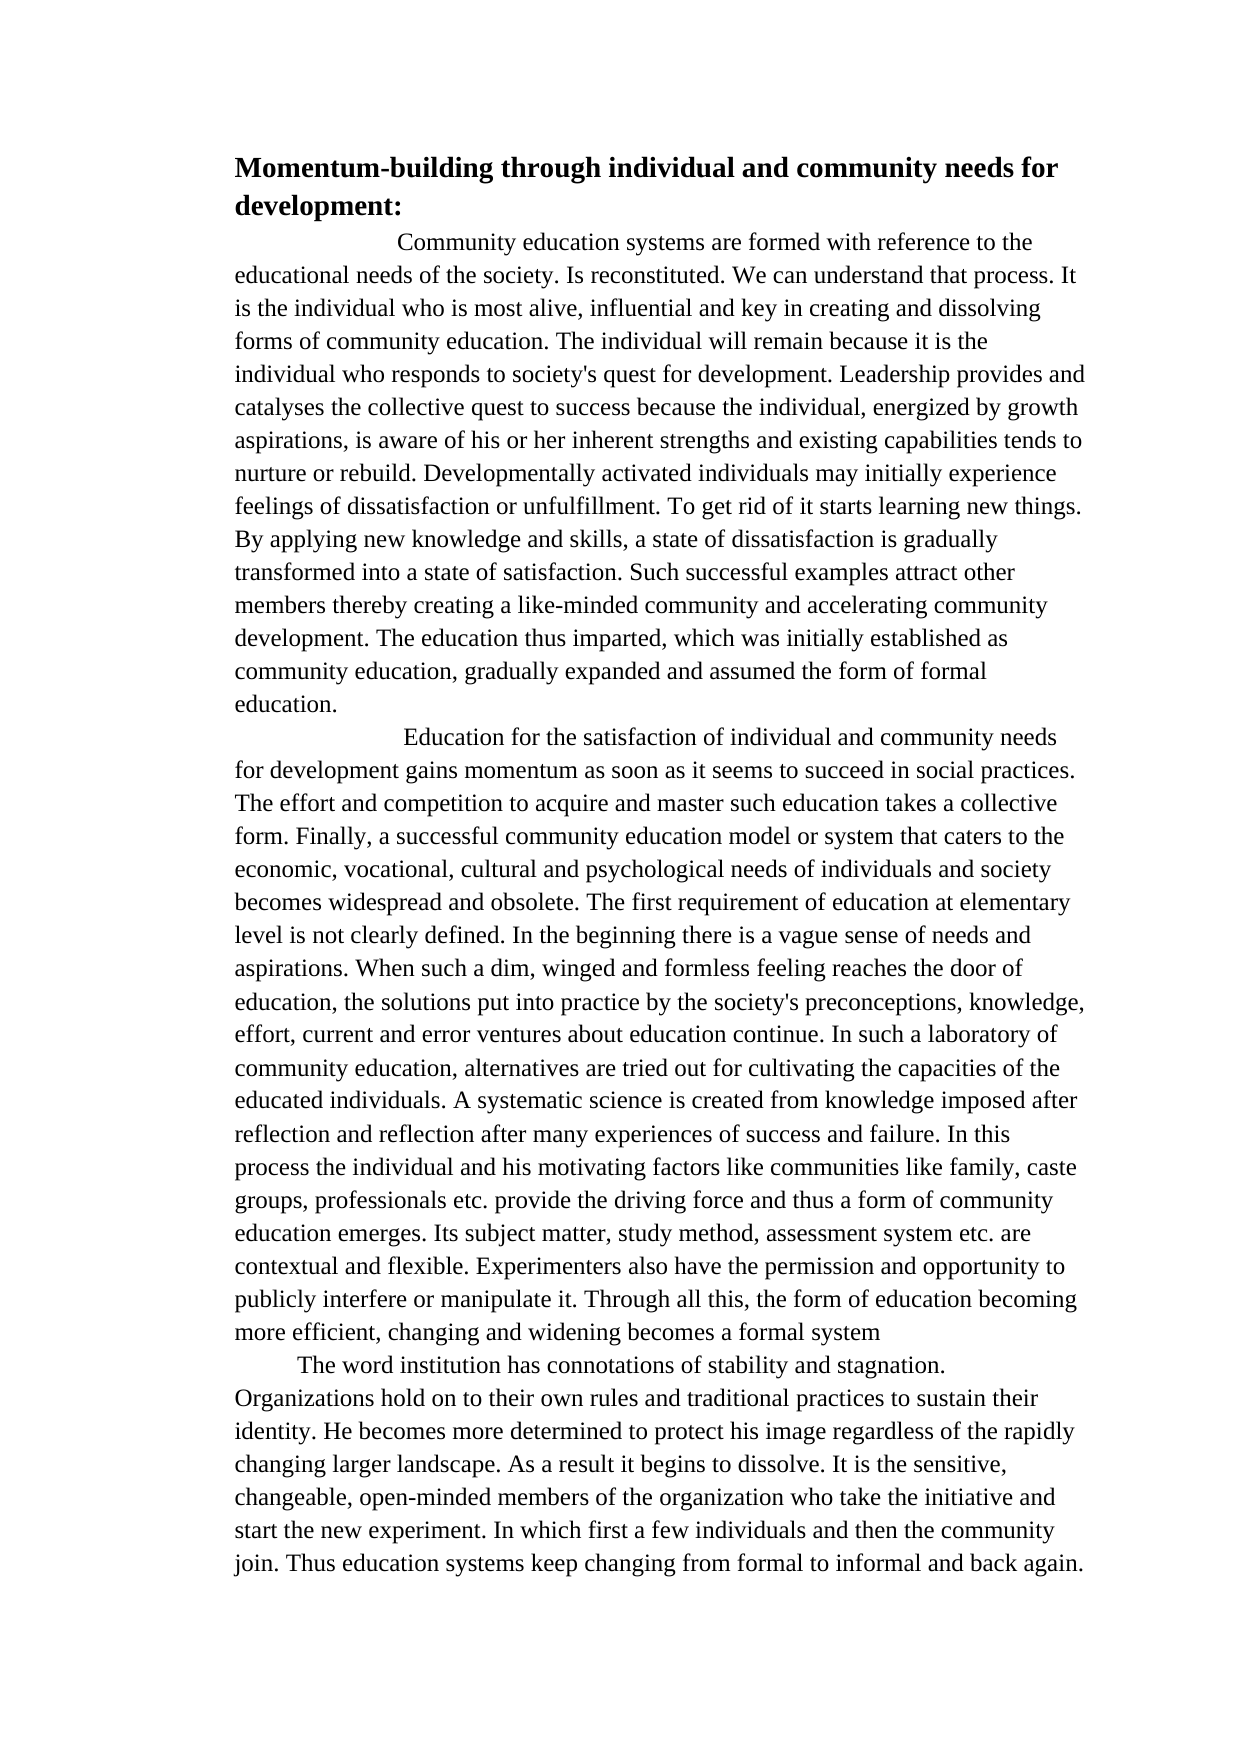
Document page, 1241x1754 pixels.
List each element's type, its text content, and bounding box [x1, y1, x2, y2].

list The word institution has connotations of stability and stagnation. Organizations hold on to their own rules and traditional practices to sustain their identity. He becomes more determined to protect his image regardless of the rapidly changing larger landscape. As a result it begins to dissolve. It is the sensitive, changeable, open-minded members of the organization who take the initiative and start the new experiment. In which first a few individuals and then the community join. Thus education systems keep changing from formal to informal and back again. [234, 1350, 1090, 1577]
list Community education systems are formed with reference to the educational needs of the society. Is reconstituted. We can understand that process. It is the individual who is most alive, influential and key in creating and dissolving forms of community education. The individual will remain because it is the individual who responds to society's quest for development. Leadership provides and catalyses the collective quest to success because the individual, energized by growth aspirations, is aware of his or her inherent strengths and existing capabilities tends to nurture or rebuild. Developmentally activated individuals may initially experience feelings of dissatisfaction or unfulfillment. To get rid of it starts learning new things. By applying new knowledge and skills, a state of dissatisfaction is gradually transformed into a state of satisfaction. Such successful examples attract other members thereby creating a like-minded community and accelerating community development. The education thus imparted, which was initially established as community education, gradually expanded and assumed the form of formal education. [234, 227, 1090, 718]
list Education for the satisfaction of individual and community needs for development gains momentum as soon as it seems to succeed in social practices. The effort and competition to acquire and master such education takes a collective form. Finally, a successful community education model or system that caters to the economic, vocational, cultural and psychological needs of individuals and society becomes widespread and obsolete. The first requirement of education at elementary level is not clearly defined. In the beginning there is a vague sense of needs and aspirations. When such a dim, winged and formless feeling reaches the door of education, the solutions put into practice by the society's preconceptions, knowledge, effort, current and error ventures about education continue. In such a laboratory of community education, alternatives are tried out for cultivating the capacities of the educated individuals. A systematic science is created from knowledge imposed after reflection and reflection after many experiences of success and failure. In this process the individual and his motivating factors like communities like family, caste groups, professionals etc. provide the driving force and thus a form of community education emerges. Its subject matter, study method, assessment system etc. are contextual and flexible. Experimenters also have the permission and opportunity to publicly interfere or manipulate it. Through all this, the form of education becoming more efficient, changing and widening becomes a formal system [234, 722, 1090, 1346]
list Momentum-building through individual and community needs for development: [234, 150, 1090, 222]
